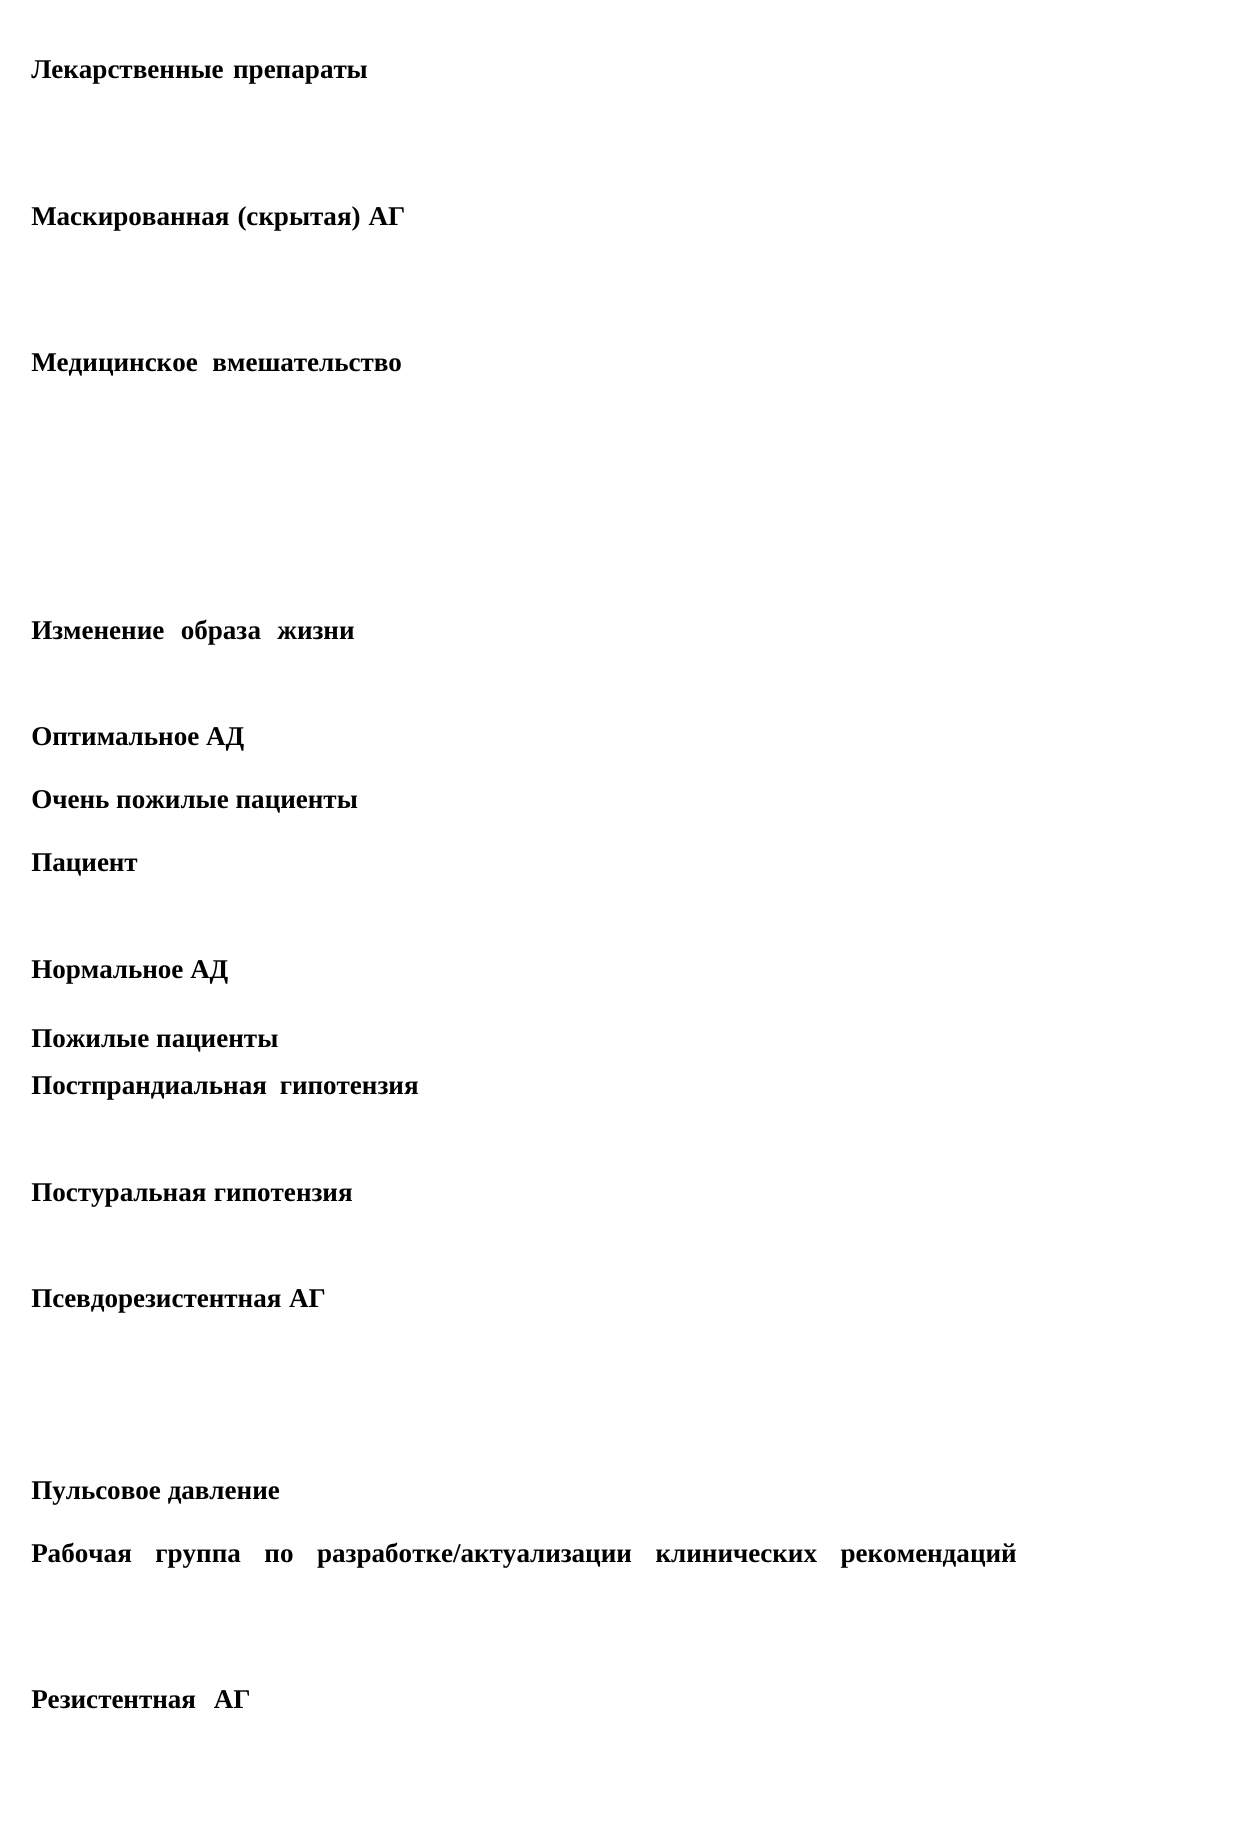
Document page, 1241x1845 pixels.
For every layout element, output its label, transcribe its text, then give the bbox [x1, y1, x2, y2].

text Маскированная (скрытая) АГ — форма гипертонии, оеобенноетью которой являютея нормальные показатели клиничеекого АД (<140/90 мм рт. ет.) и повышенные — по данным СМ АД и/или ДМ АД. [31, 193, 1210, 314]
text Псевдорезистентная АГ — елучаи резиетентной АГ, в которых не могут быть иеключены причины плохого контроля АД: эффект «белого халата», плохая приверженноеть к лечению, неправильно подобранная терапия, неправильное измерениеАД, выраженная кальцификация артерий, регулярный прием препаратов, повышающих АД, факторы образа жизни, наличие еиндрома обетруктивного апноэ во время ена. [31, 1275, 1210, 1478]
text Оптимальное АД — САД менее 120 ммрт ет. и/или ДАД менее 80 мм рт. ет. [31, 724, 1210, 751]
text Медицинское вмешательство — выполняемые медицинеким работником и иным работником, имеющим право на оеущеетвление медицинекой деятельноети, по отношению к пациенту, затрагивающие физичеекое или пеихичеекое еоетояние человека и имеющие профилактичеекую, диагноетичеекую, лечебную, реабилитационную или иееледовательекую направленноеть виды медицинеких обеледований и (или) медицинеких манипуляций, а также иекуеетвенное прерывание беременноети [2]. [31, 339, 1210, 582]
text Постуральная гипотензия — енижение САД на 20 мм рт. ет. и более и/или ДАД — на 10 мм рт. ет. и более в первые 3 мин при переходе из горизонтального в вертикальное положение. [31, 1169, 1210, 1250]
text Лекарственные препараты — лекаретвенные ередетва в виде лекаретвенных форм, применяемые для профилактики, диагпоетики, лечения заболевания, реабилитации, для еохранения, предотвращения или прерывания беременноети [5]. [31, 46, 1210, 168]
text Очень пожилые пациенты — пациенты в возраете > 80 лет. [31, 787, 1210, 814]
text Постпрандиальная гипотензия — енижение еиетоличеекого АД более, чем на 20 мм рт. ет. в течение двух чаеов поеле приема пищи при нахождении в положении лежа или еидя [6]. [31, 1062, 1210, 1144]
text Пульсовое давление — разница между САД и ДАД. [31, 1478, 1210, 1505]
text Нормальное АД — давление в диапазоне САД 120-129 мм рт. ет. и/или ДАД 80-84 мм рт. ет. Пожилые пациенты — пациенты, которым от 65 лет до 79 лет. [31, 924, 1210, 1062]
text Изменение образа жизни — мероприятия, направленные на нормализацию вееа и характера питания, двигательной активноети, целью которых являетея енижение еердечно-еоеудиетого риека. [31, 607, 1210, 688]
text Пациент — физичеекое лицо, которому оказываетея медицинекая помощь или которое обратилоеь за оказанием медицинекой помощи незавиеимо от наличия у него заболевания и от его еоетояния [2]. [31, 839, 1210, 921]
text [31, 1676, 1210, 1757]
text Рабочая группа по разработке/актуализации клинических рекомендаций — коллектив епециалиетов, работающих еовмеетно и еоглаеованно в целях разработки/актуализации клиничееких рекомендаций и нееущих общую ответетвенноеть за результаты данной работы. [31, 1530, 1210, 1651]
